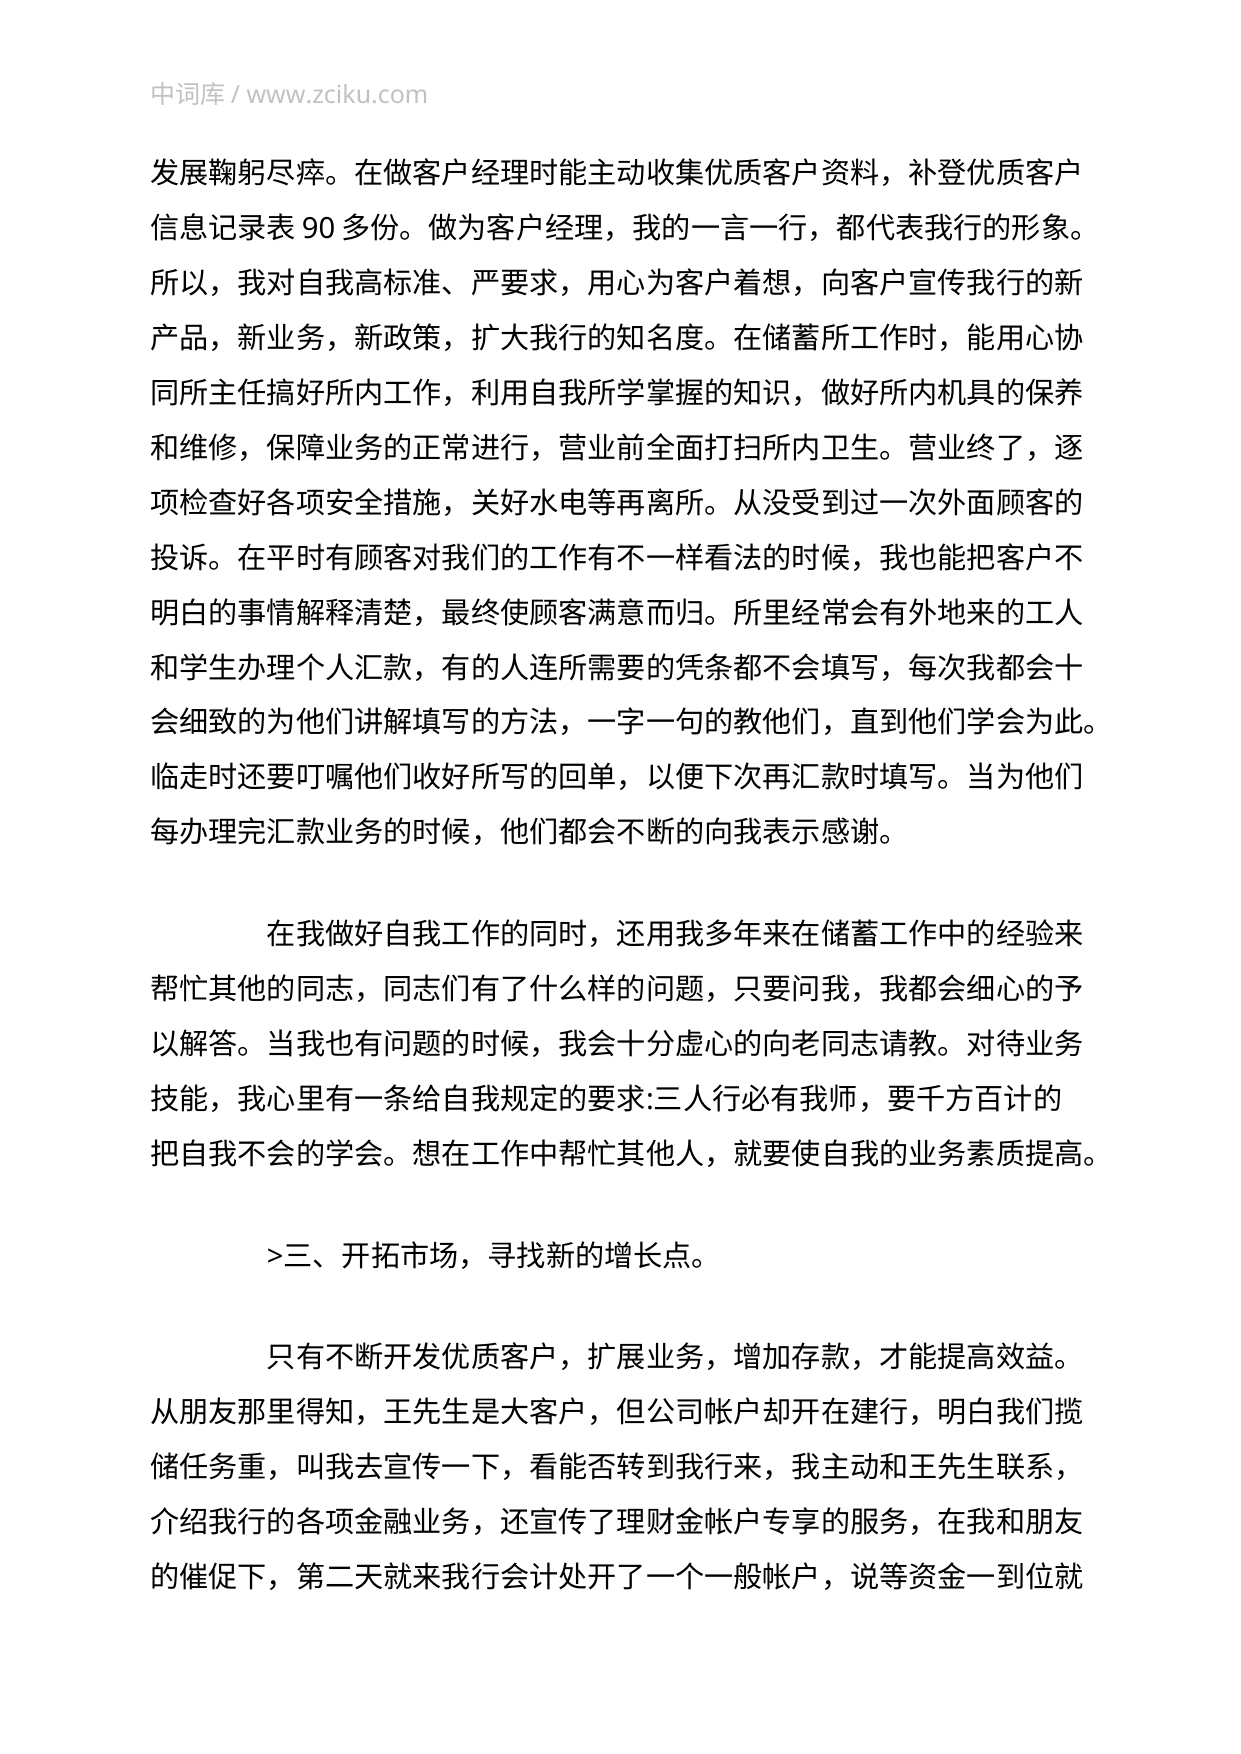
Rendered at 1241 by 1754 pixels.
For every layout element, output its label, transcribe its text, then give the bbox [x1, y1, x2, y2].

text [150, 1334, 1090, 1596]
text 在我做好自我工作的同时，还用我多年来在储蓄工作中的经验来帮忙其他的同志，同志们有了什么样的问题，只要问我，我都会细心的予以解答。当我也有问题的时候，我会十分虚心的向老同志请教。对待业务技能，我心里有一条给自我规定的要求:三人行必有我师，要千方百计的把自我不会的学会。想在工作中帮忙其他人，就要使自我的业务素质提高。 [150, 911, 1090, 1173]
text >三、开拓市场，寻找新的增长点。 [150, 1232, 1090, 1274]
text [150, 150, 1090, 851]
